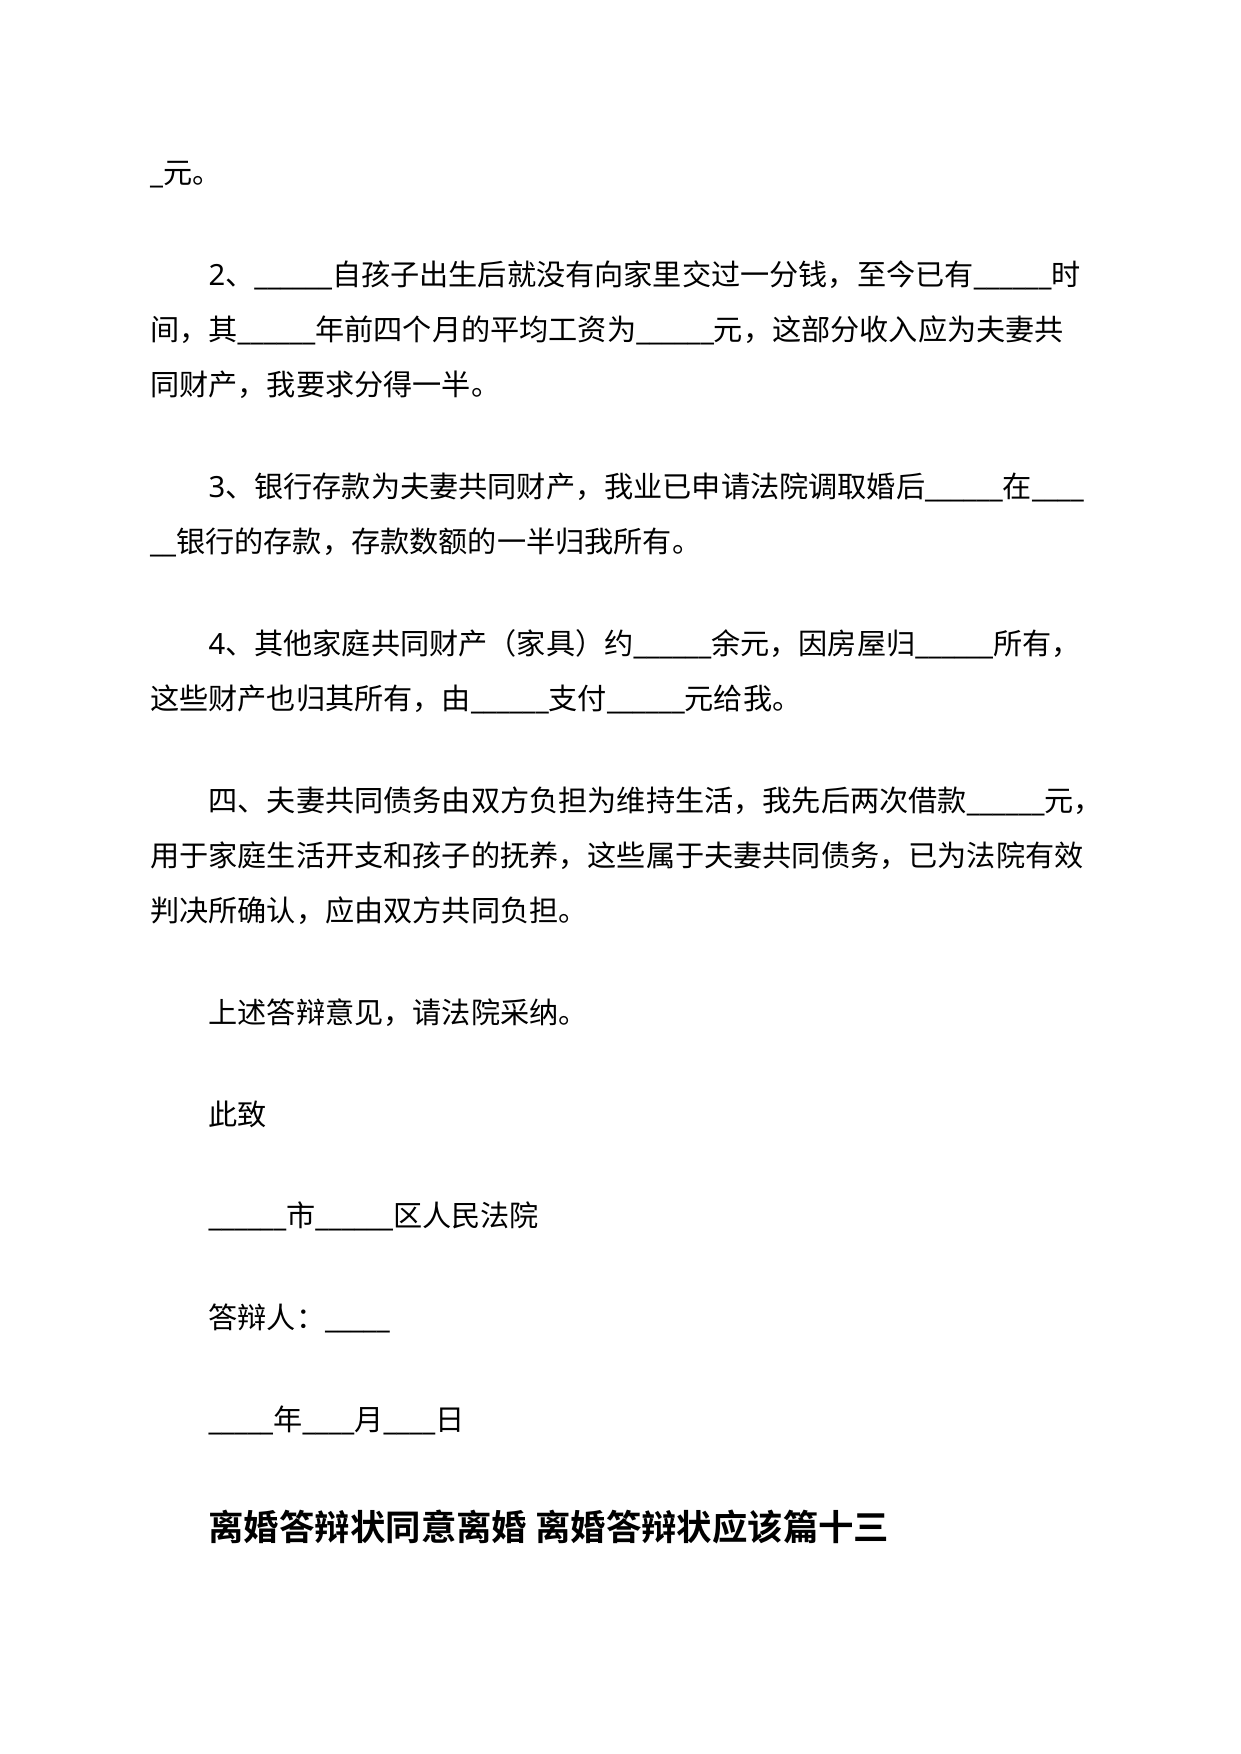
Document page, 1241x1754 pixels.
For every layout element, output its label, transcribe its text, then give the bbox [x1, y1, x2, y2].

text ______市______区人民法院 [150, 1193, 1090, 1235]
text 四、夫妻共同债务由双方负担为维持生活，我先后两次借款______元，用于家庭生活开支和孩子的抚养，这些属于夫妻共同债务，已为法院有效判决所确认，应由双方共同负担。 [150, 778, 1090, 930]
text 2、______自孩子出生后就没有向家里交过一分钱，至今已有______时间，其______年前四个月的平均工资为______元，这部分收入应为夫妻共同财产，我要求分得一半。 [150, 252, 1090, 404]
text 4、其他家庭共同财产（家具）约______余元，因房屋归______所有，这些财产也归其所有，由______支付______元给我。 [150, 621, 1090, 718]
text 答辩人：_____ [150, 1295, 1090, 1337]
text 上述答辩意见，请法院采纳。 [150, 989, 1090, 1032]
text 3、银行存款为夫妻共同财产，我业已申请法院调取婚后______在______银行的存款，存款数额的一半归我所有。 [150, 464, 1090, 561]
text 离婚答辩状同意离婚 离婚答辩状应该篇十三 [150, 1499, 1090, 1550]
text 此致 [150, 1091, 1090, 1133]
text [150, 150, 1090, 192]
text _____年____月____日 [150, 1397, 1090, 1439]
